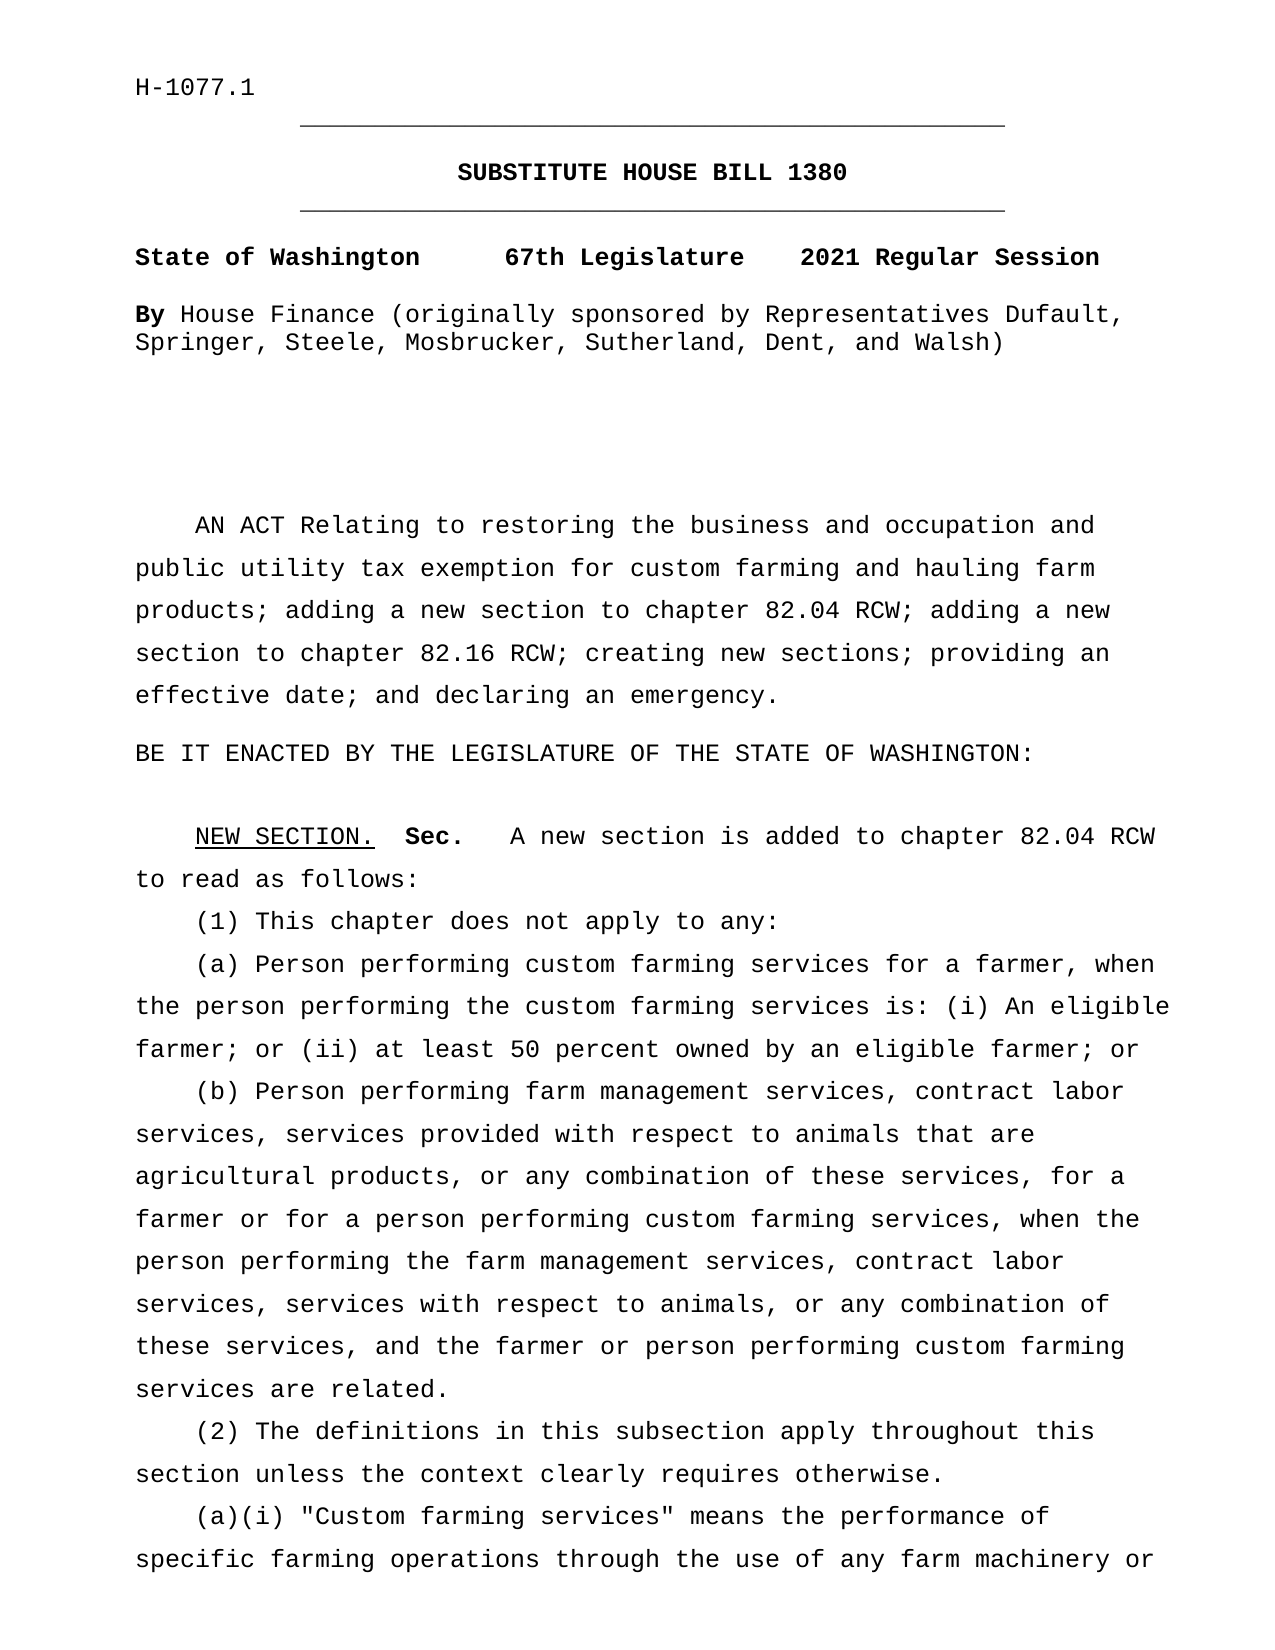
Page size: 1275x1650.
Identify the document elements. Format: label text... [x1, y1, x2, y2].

text (2) The definitions in this subsection apply throughout this section unless the context clearly requires otherwise. [135, 1406, 1170, 1491]
text _______________________________________________ [135, 188, 1170, 217]
text H-1077.1 [135, 75, 1170, 103]
text BE IT ENACTED BY THE LEGISLATURE OF THE STATE OF WASHINGTON: [135, 741, 1170, 769]
text (1) This chapter does not apply to any: [135, 896, 1170, 938]
text NEW SECTION. Sec. A new section is added to chapter 82.04 RCW to read as follows: [135, 811, 1170, 896]
text (a) Person performing custom farming services for a farmer, when the person performing the custom farming services is: (i) An eligible farmer; or (ii) at least 50 percent owned by an eligible farmer; or [135, 938, 1170, 1066]
text AN ACT Relating to restoring the business and occupation and public utility tax exemption for custom farming and hauling farm products; adding a new section to chapter 82.04 RCW; adding a new section to chapter 82.16 RCW; creating new sections; providing an effective date; and declaring an emergency. [135, 500, 1170, 712]
text _______________________________________________ [135, 103, 1170, 132]
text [135, 1491, 1170, 1576]
text SUBSTITUTE HOUSE BILL 1380 [135, 160, 1170, 188]
text State of Washington 67th Legislature 2021 Regular Session [135, 245, 1170, 273]
text (b) Person performing farm management services, contract labor services, services provided with respect to animals that are agricultural products, or any combination of these services, for a farmer or for a person performing custom farming services, when the person performing the farm management services, contract labor services, services with respect to animals, or any combination of these services, and the farmer or person performing custom farming services are related. [135, 1066, 1170, 1406]
text By House Finance (originally sponsored by Representatives Dufault, Springer, Steele, Mosbrucker, Sutherland, Dent, and Walsh) [135, 302, 1170, 358]
